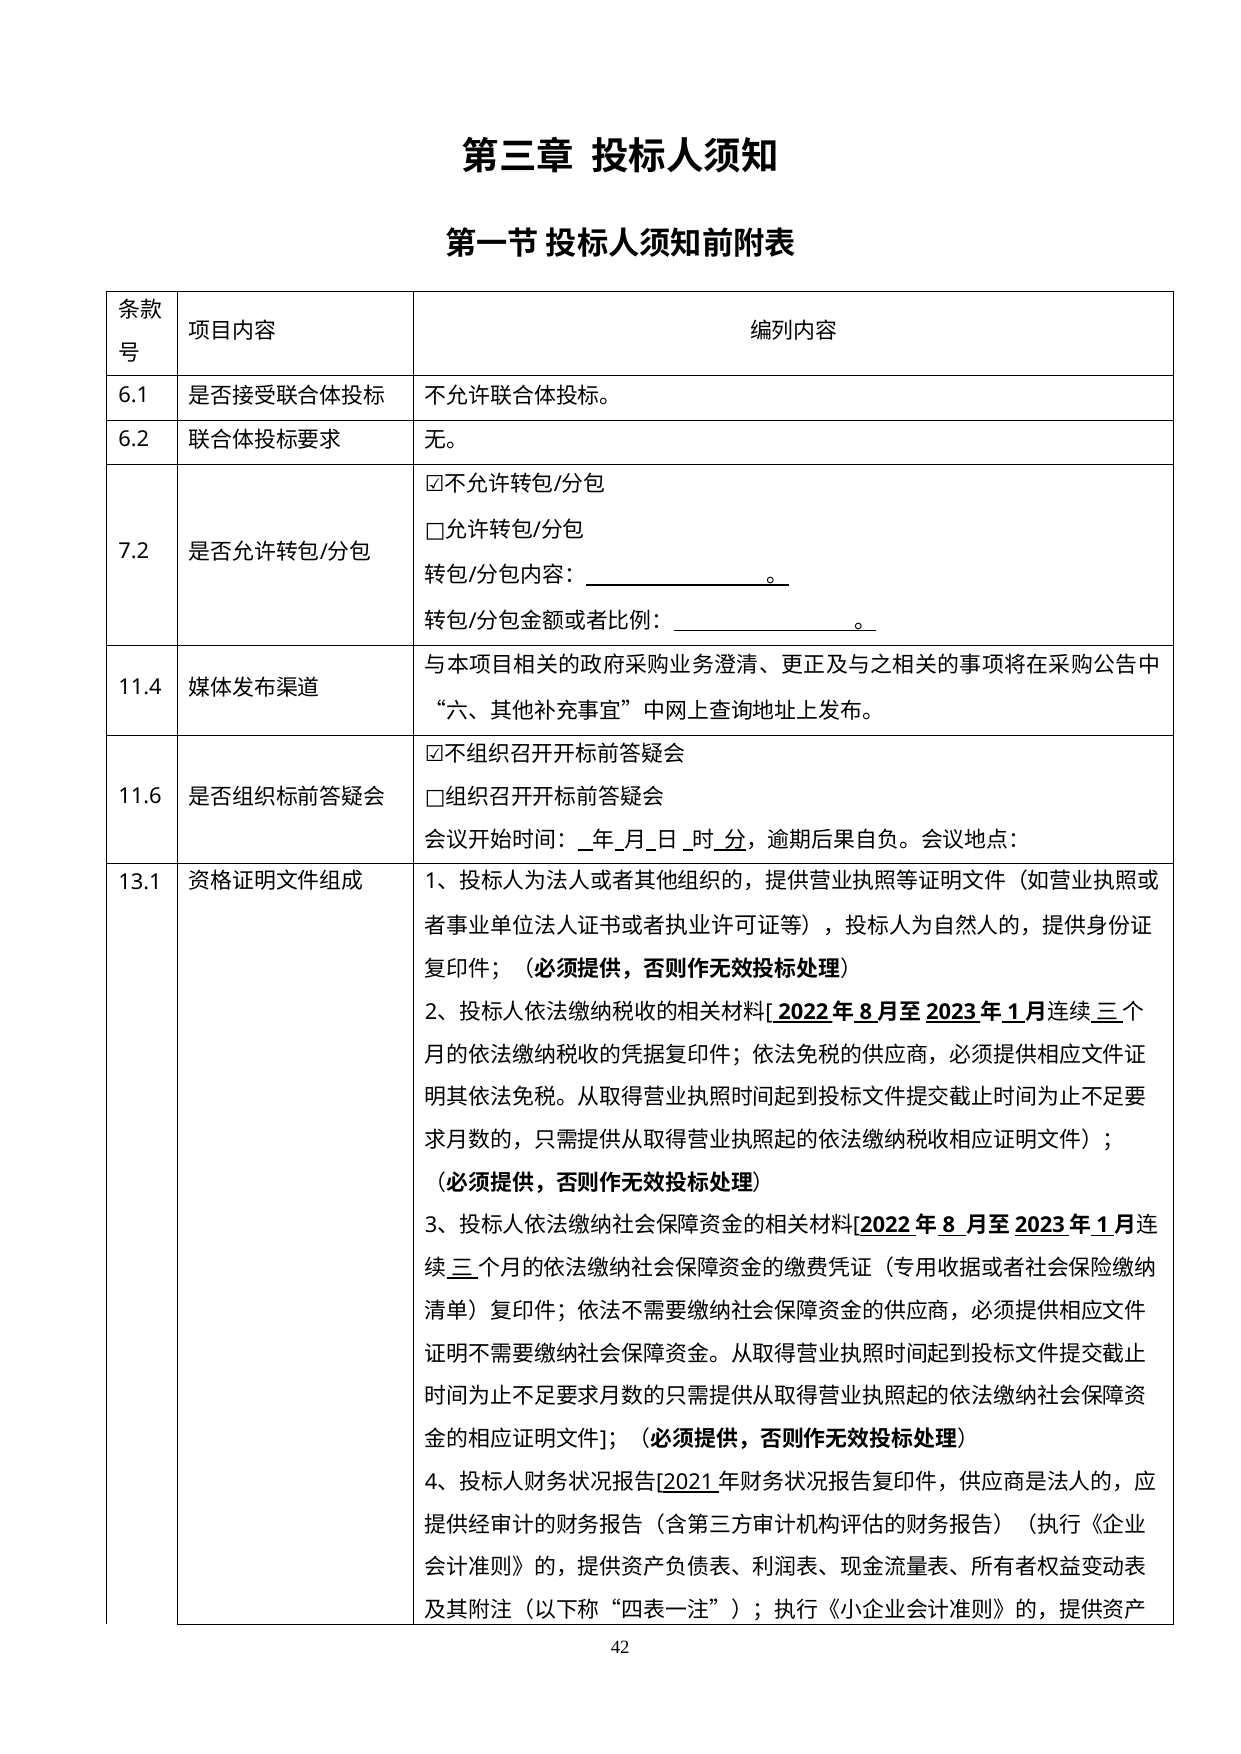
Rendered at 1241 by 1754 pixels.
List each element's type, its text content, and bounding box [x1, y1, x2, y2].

table_header 项目内容 [178, 292, 413, 375]
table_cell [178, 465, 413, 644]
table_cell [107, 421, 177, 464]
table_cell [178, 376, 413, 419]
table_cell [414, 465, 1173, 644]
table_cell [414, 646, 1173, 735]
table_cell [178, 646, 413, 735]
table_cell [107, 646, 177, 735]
text 第三章 投标人须知 [118, 118, 1122, 187]
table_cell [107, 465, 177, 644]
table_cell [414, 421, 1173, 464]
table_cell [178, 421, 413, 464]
text 第一节 投标人须知前附表 [118, 206, 1122, 275]
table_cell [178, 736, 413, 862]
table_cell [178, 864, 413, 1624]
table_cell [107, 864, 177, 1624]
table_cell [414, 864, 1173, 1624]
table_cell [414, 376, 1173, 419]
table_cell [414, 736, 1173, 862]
table_cell 6.1 [107, 376, 177, 419]
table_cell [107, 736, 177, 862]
table_header 条款号 [107, 292, 177, 375]
table_header 编列内容 [414, 292, 1173, 375]
